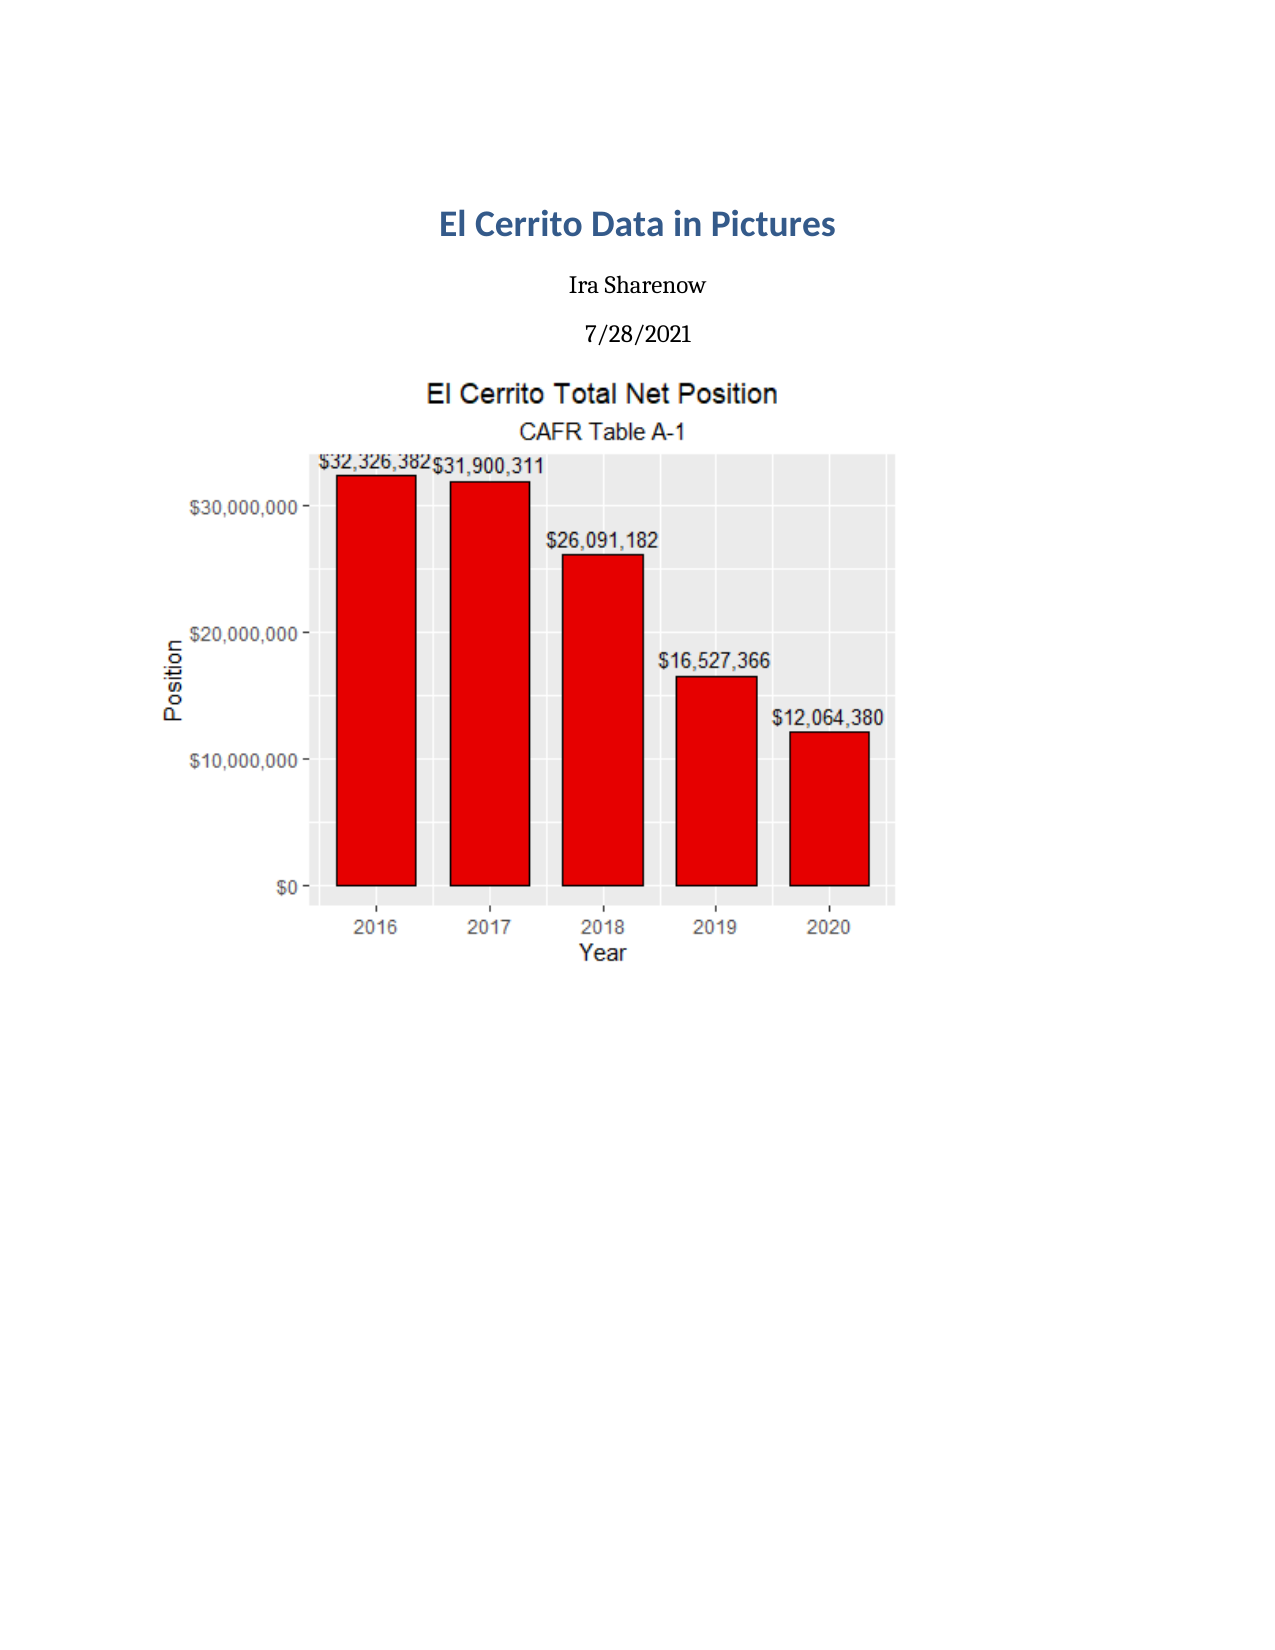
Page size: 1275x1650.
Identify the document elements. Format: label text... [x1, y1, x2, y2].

title El Cerrito Data in Pictures [150, 200, 1125, 246]
text Ira Sharenow [150, 271, 1125, 299]
picture [150, 370, 908, 977]
text 7/28/2021 [150, 320, 1125, 349]
